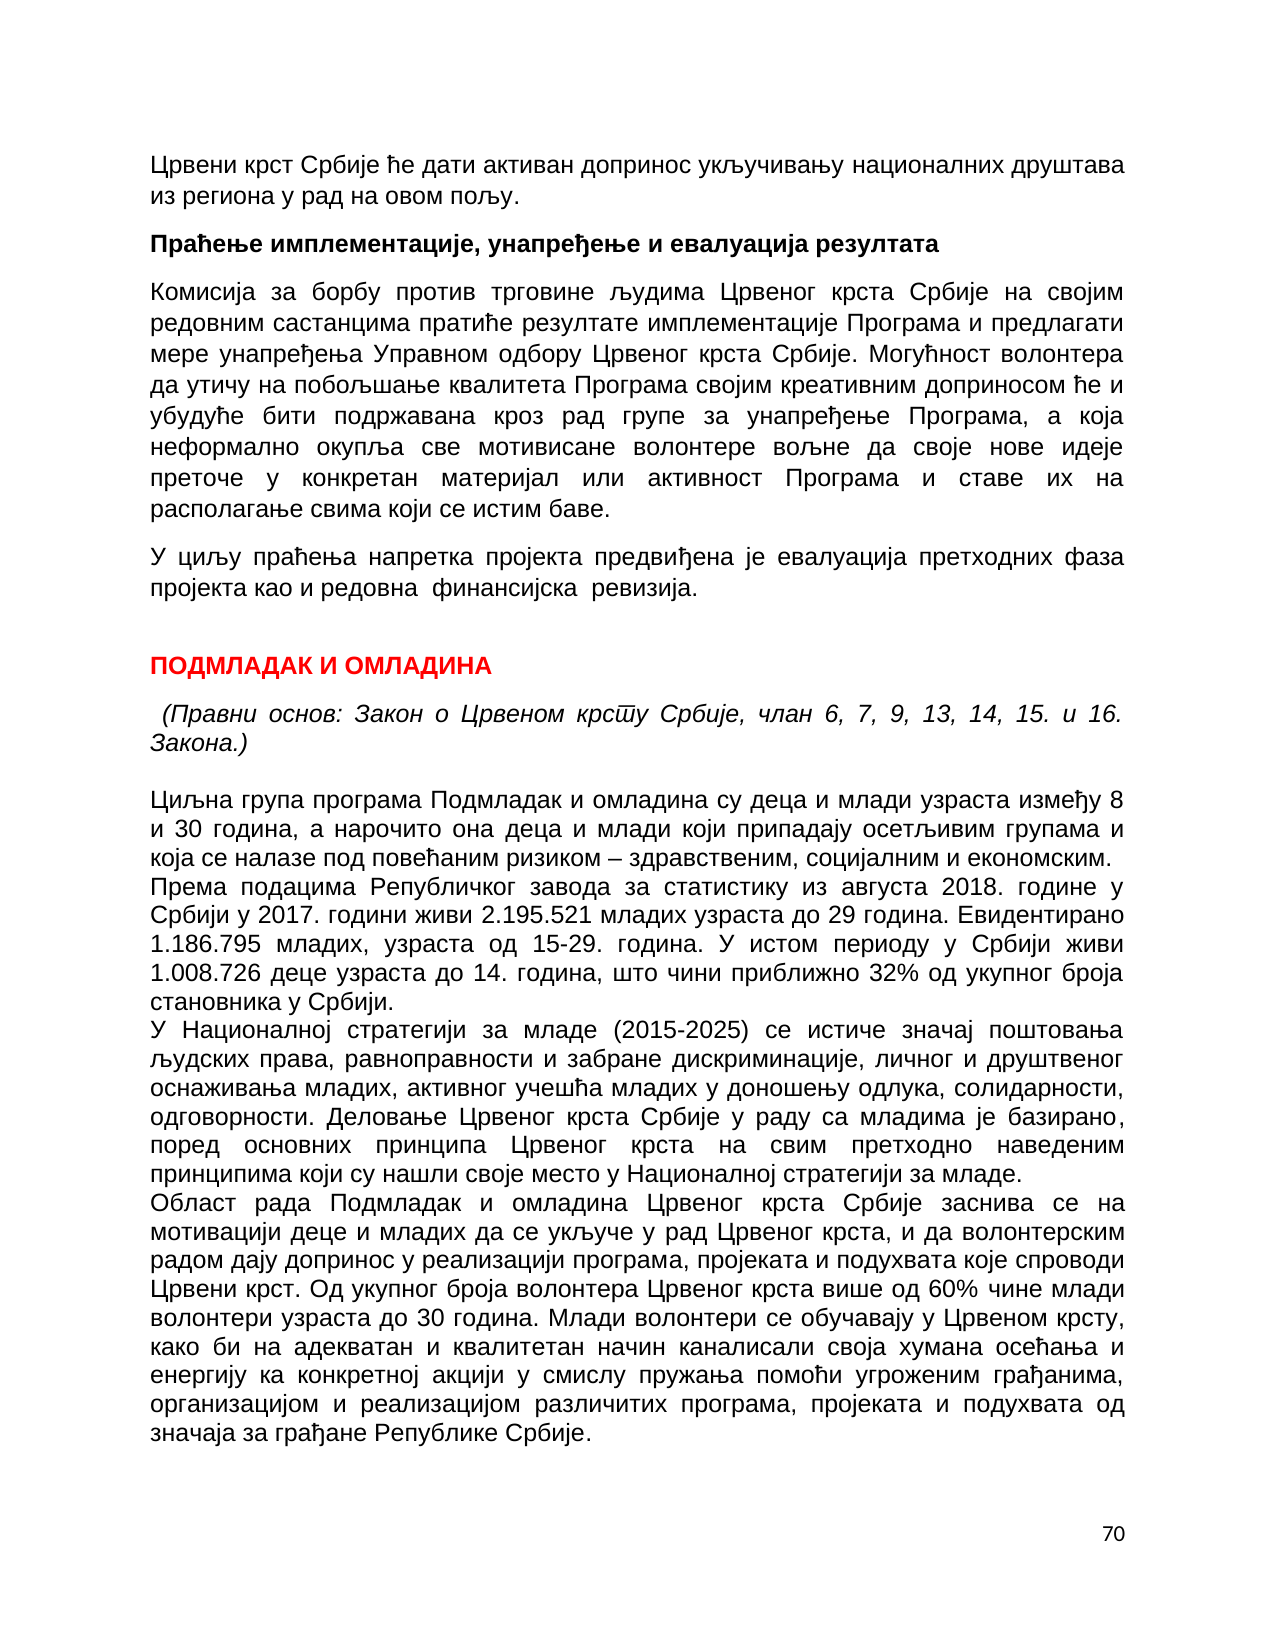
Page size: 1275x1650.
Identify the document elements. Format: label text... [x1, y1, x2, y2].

text Праћење имплементације, унапређење и евалуација резултата [150, 229, 1125, 257]
text (Правни основ: Закон о Црвеном крсту Србије, члан 6, 7, 9, 13, 14, 15. и 16. Закона.) [150, 699, 1125, 756]
text У циљу праћења напретка пројекта предвиђена је евалуација претходних фаза пројекта као и редовна финансијска ревизија. [150, 541, 1125, 601]
text Комисија за борбу против трговине људима Црвеног крста Србије на својим редовним састанцима пратиће резултате имплементације Програма и предлагати мере унапређења Управном одбору Црвеног крста Србије. Могућност волонтера да утичу на побољшање квалитета Програма својим креативним доприносом ће и убудуће бити подржавана кроз рад групе за унапређење Програма, а која неформално окупља све мотивисане волонтере вољне да своје нове идеје преточе у конкретан материјал или активност Програма и ставе их на располагање свима који се истим баве. [150, 276, 1125, 522]
text ПОДМЛАДАК И ОМЛАДИНА [150, 651, 1125, 680]
text Област рада Подмладак и омладина Црвеног крста Србије заснива се на мотивацији деце и младих да се укључе у рад Црвеног крста, и да волонтерским радом дају допринос у реализацији програма, пројеката и подухвата које спроводи Црвени крст. Од укупног броја волонтера Црвеног крста више од 60% чине млади волонтери узраста до 30 година. Млади волонтери се обучавају у Црвеном крсту, како би на адекватан и квалитетан начин каналисали своја хумана осећања и енергију ка конкретној акцији у смислу пружања помоћи угроженим грађанима, организацијом и реализацијом различитих програма, пројеката и подухвата од значаја за грађане Републике Србије. [150, 1188, 1125, 1446]
text У Националној стратегији за младе (2015-2025) се истиче значај поштовања људских права, равноправности и забране дискриминације, личног и друштвеног оснаживања младих, активног учешћа младих у доношењу одлука, солидарности, одговорности. Деловање Црвеног крста Србије у раду са младима је базирано, поред основних принципа Црвеног крста на свим претходно наведеним принципима који су нашли своје место у Националној стратегији за младе. [150, 1015, 1125, 1188]
text Према подацима Републичког завода за статистику из августа 2018. године у Србији у 2017. години живи 2.195.521 младих узраста до 29 година. Евидентирано 1.186.795 младих, узраста од 15-29. година. У истом периоду у Србији живи 1.008.726 деце узраста до 14. година, што чини приближно 32% од укупног броја становника у Србији. [150, 871, 1125, 1015]
text Циљна група програма Подмладак и омладина су деца и млади узраста између 8 и 30 година, а нарочито она деца и млади који припадају осетљивим групама и која се налазе под повећаним ризиком – здравственим, социјалним и економским. [150, 785, 1125, 871]
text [150, 150, 1125, 210]
